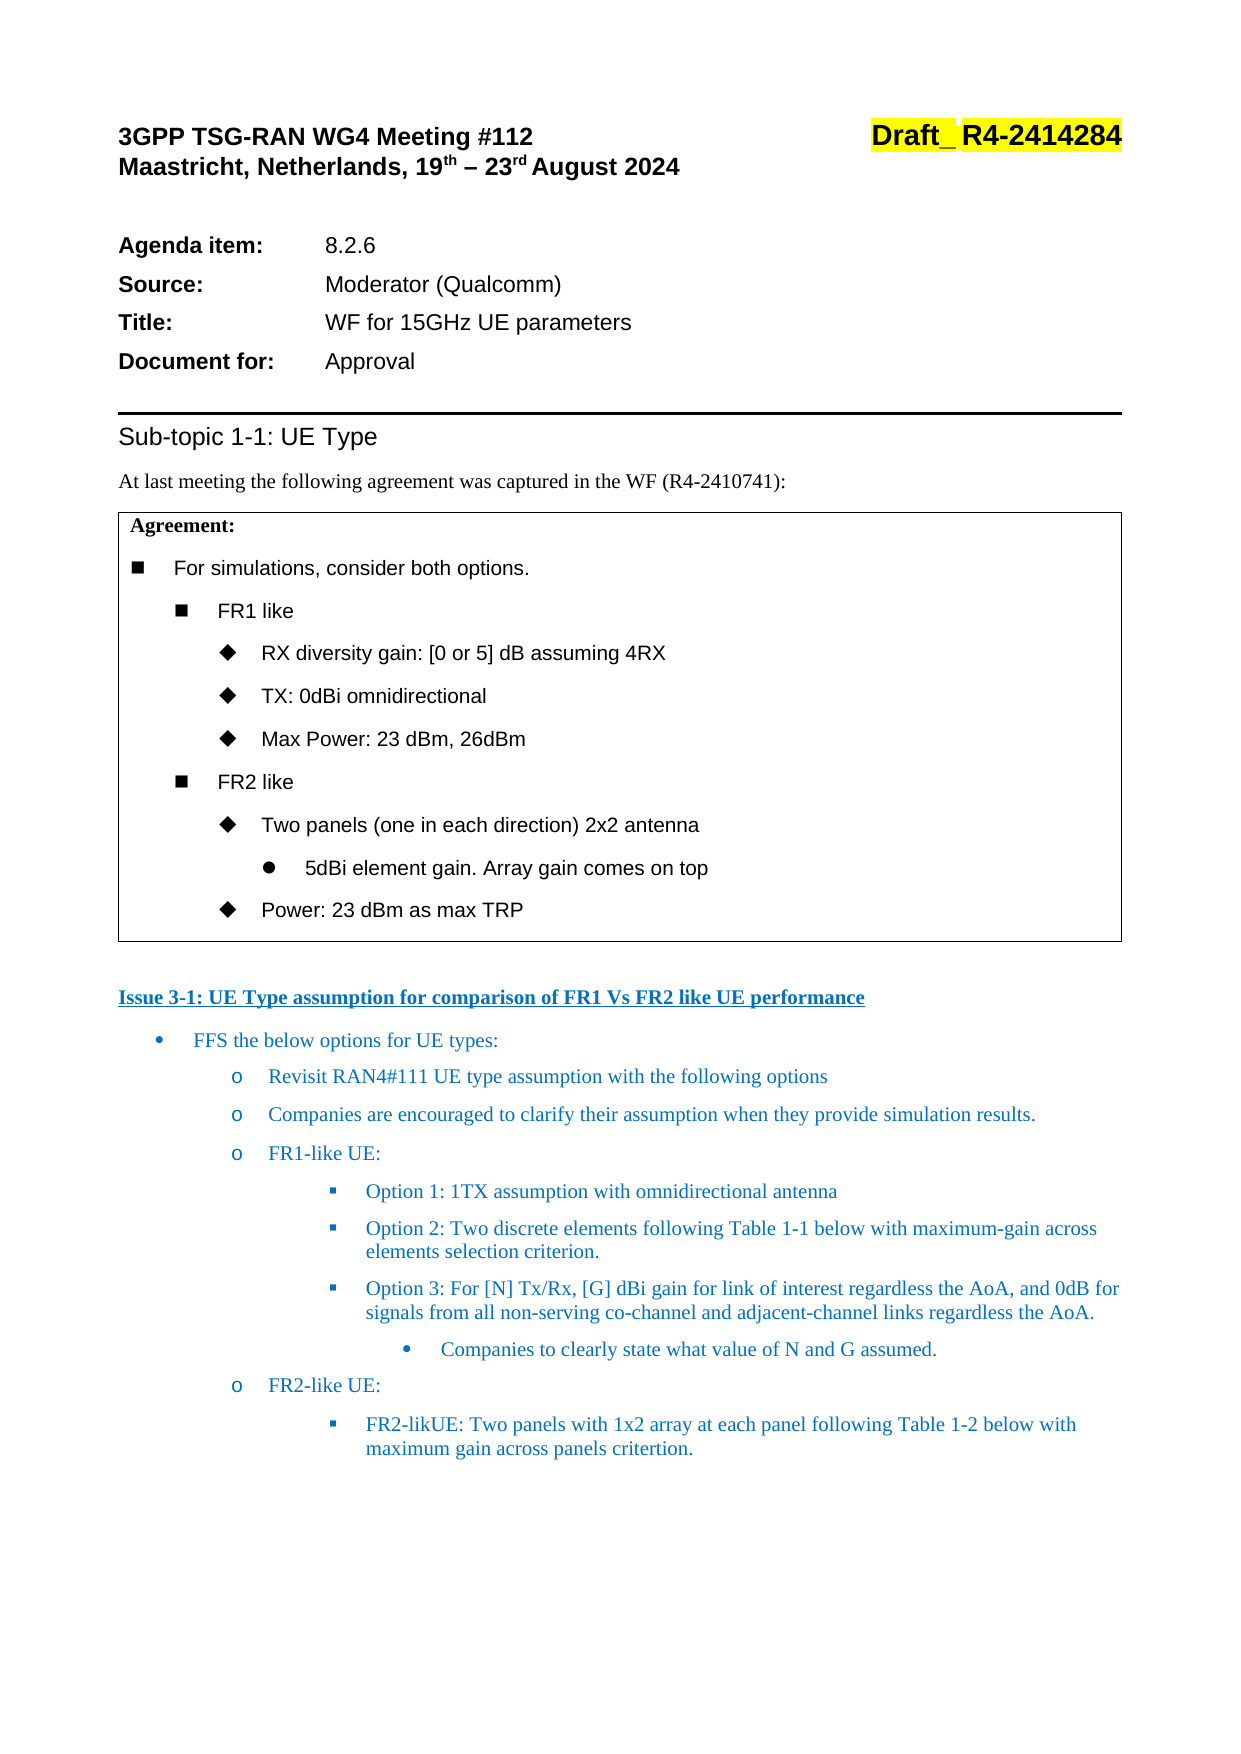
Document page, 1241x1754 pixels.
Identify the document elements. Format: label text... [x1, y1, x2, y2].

list FR2-likUE: Two panels with 1x2 array at each panel following Table 1-2 below with maximum gain across panels critertion. [328, 1411, 1122, 1459]
text At last meeting the following agreement was captured in the WF (R4-2410741): [118, 469, 1122, 493]
list Option 1: 1TX assumption with omnidirectional antenna [328, 1179, 1122, 1203]
list Companies to clearly state what value of N and G assumed. [403, 1337, 1122, 1361]
list Option 2: Two discrete elements following Table 1-1 below with maximum-gain across elements selection criterion. [328, 1215, 1122, 1263]
text Document for: Approval [118, 348, 1122, 374]
text Issue 3-1: UE Type assumption for comparison of FR1 Vs FR2 like UE performance [118, 985, 1122, 1009]
text 3GPP TSG-RAN WG4 Meeting #112 Draft_ R4-2414284 [118, 118, 871, 152]
list Revisit RAN4#111 UE type assumption with the following options [231, 1064, 1122, 1090]
list FFS the below options for UE types: [156, 1028, 1122, 1052]
text Title: WF for 15GHz UE parameters [118, 309, 1122, 336]
list FR2-like UE: [231, 1373, 1122, 1399]
subtitle Sub-topic 1-1: UE Type [118, 415, 1122, 450]
list FR1-like UE: [231, 1141, 1122, 1166]
text Agenda item: 8.2.6 [118, 232, 1122, 258]
list Option 3: For [N] Tx/Rx, [G] dBi gain for link of interest regardless the AoA, and 0dB for signals from all non-serving co-channel and adjacent-channel links regardless the AoA. [328, 1276, 1122, 1324]
table_header Agreement: For simulations, consider both options. FR1 like RX diversity gain: [0 or 5] dB assuming 4RX TX: 0dBi omnidirectional Max Power: 23 dBm, 26dBm FR2 like Two panels (one in each direction) 2x2 antenna 5dBi element gain. Array gain comes on top Power: 23 dBm as max TRP [119, 513, 1121, 941]
list Companies are encouraged to clarify their assumption when they provide simulation results. [231, 1102, 1122, 1128]
text Source: Moderator (Qualcomm) [118, 271, 1122, 297]
text Maastricht, Netherlands, 19th – 23rd August 2024 [118, 152, 1122, 180]
